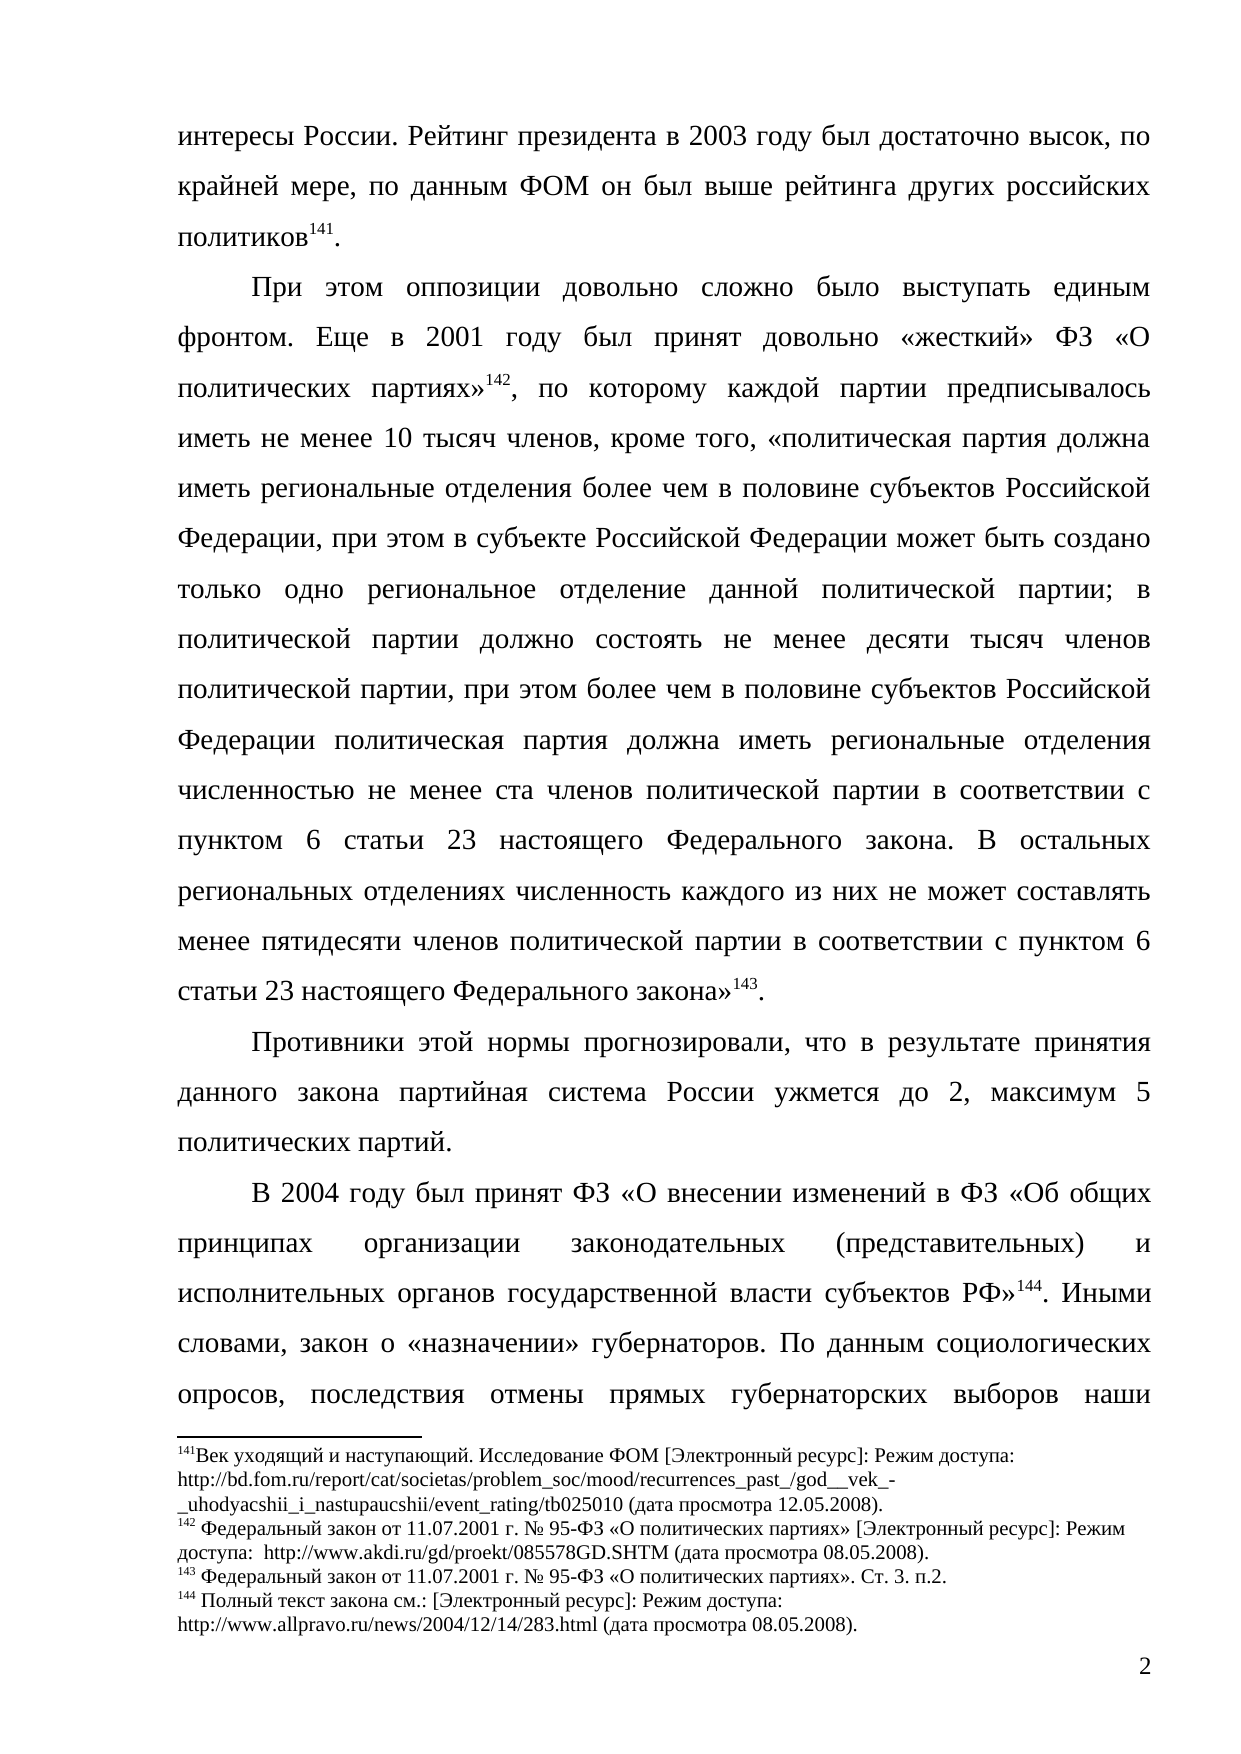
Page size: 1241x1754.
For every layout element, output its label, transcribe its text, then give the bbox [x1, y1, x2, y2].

text Противники этой нормы прогнозировали, что в результате принятия данного закона партийная система России ужмется до 2, максимум 5 политических партий. [177, 1024, 1152, 1158]
text При этом оппозиции довольно сложно было выступать единым фронтом. Еще в 2001 году был принят довольно «жесткий» ФЗ «О политических партиях», по которому каждой партии предписывалось иметь не менее 10 тысяч членов, кроме того, «политическая партия должна иметь региональные отделения более чем в половине субъектов Российской Федерации, при этом в субъекте Российской Федерации может быть создано только одно региональное отделение данной политической партии; в политической партии должно состоять не менее десяти тысяч членов политической партии, при этом более чем в половине субъектов Российской Федерации политическая партия должна иметь региональные отделения численностью не менее ста членов политической партии в соответствии с пунктом 6 статьи 23 настоящего Федерального закона. В остальных региональных отделениях численность каждого из них не может составлять менее пятидесяти членов политической партии в соответствии с пунктом 6 статьи 23 настоящего Федерального закона». [177, 269, 1152, 1007]
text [177, 118, 1152, 252]
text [177, 1175, 1152, 1409]
